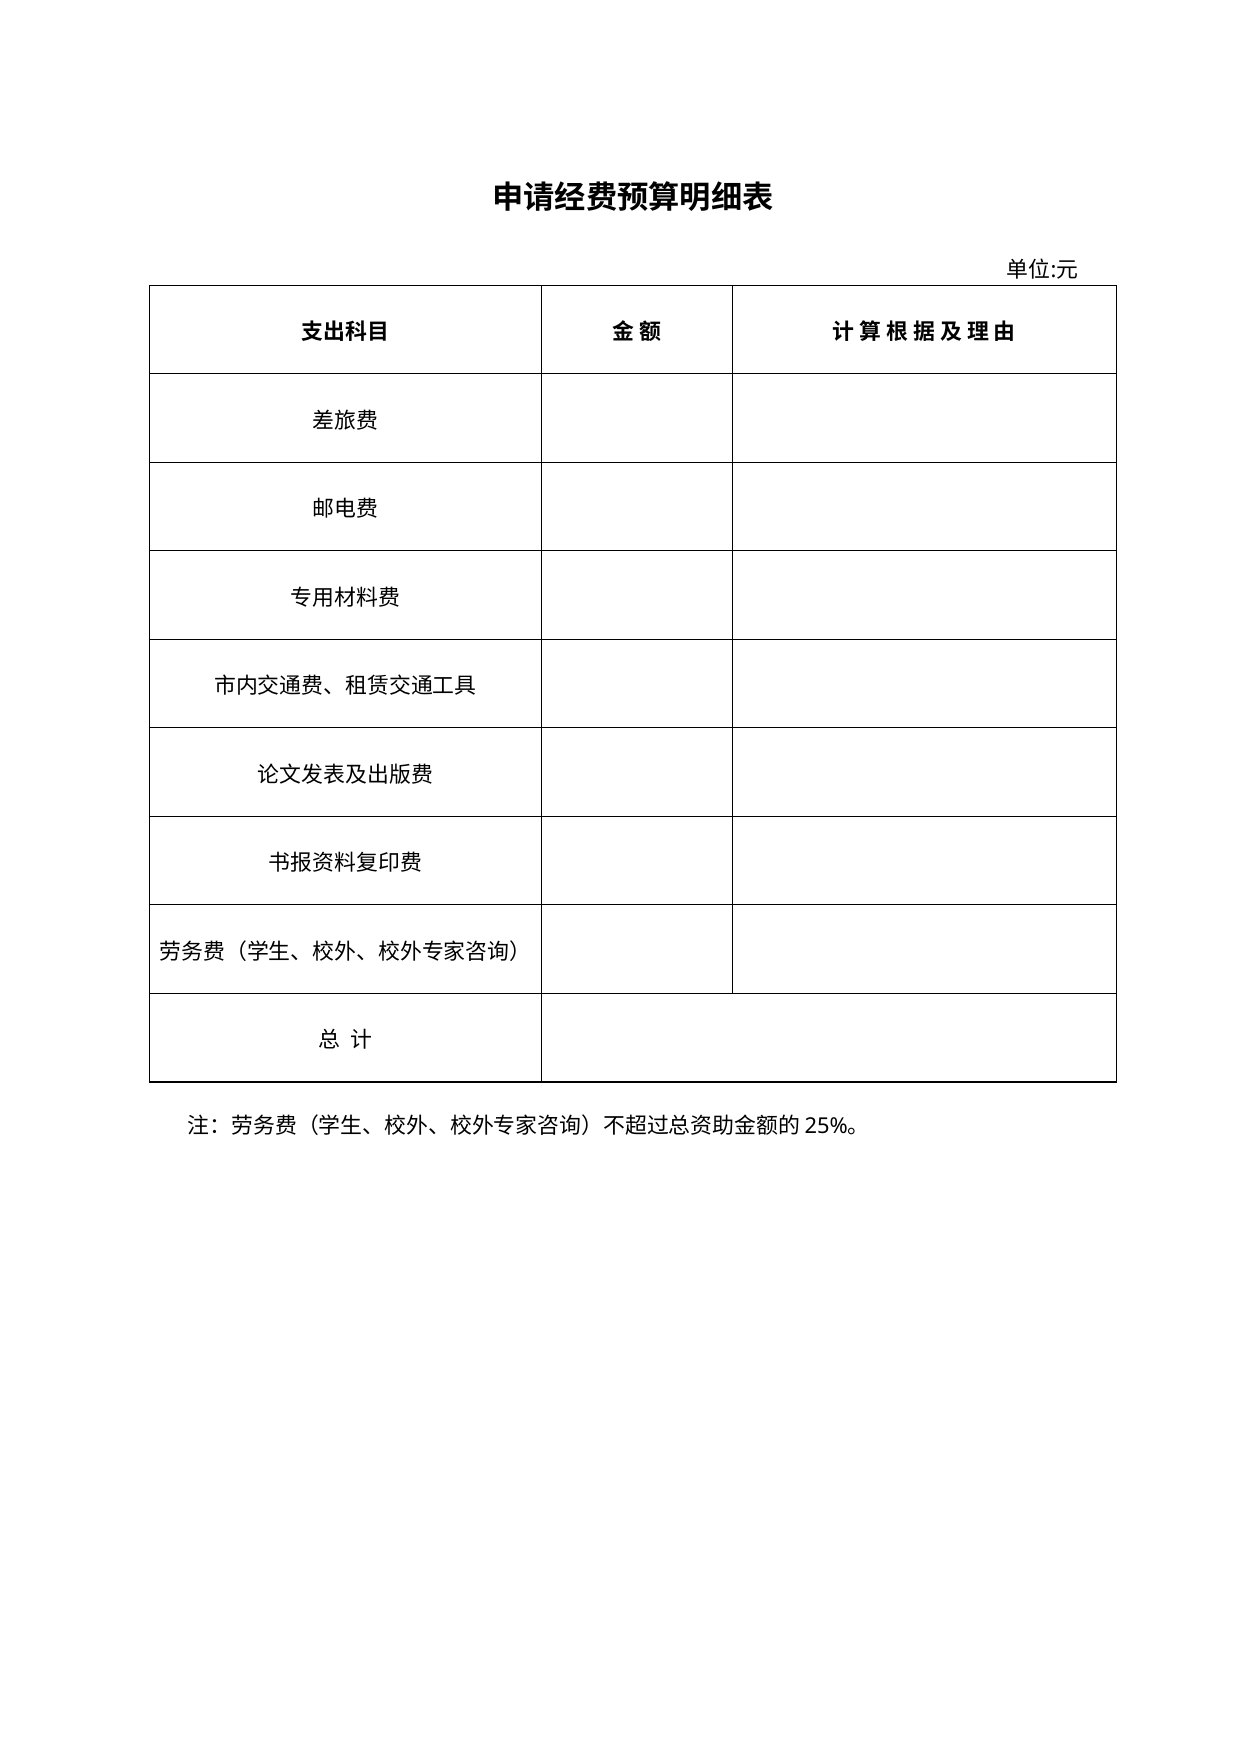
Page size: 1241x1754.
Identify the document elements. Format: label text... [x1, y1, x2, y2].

table_cell [733, 905, 1116, 993]
table_header 支出科目 [150, 286, 541, 373]
table_cell 书报资料复印费 [150, 817, 541, 904]
table_cell 劳务费（学生、校外、校外专家咨询） [150, 905, 541, 993]
table_cell [542, 551, 732, 639]
table_cell [542, 905, 732, 993]
table_cell [542, 640, 732, 727]
table_cell [733, 817, 1116, 904]
table_cell [542, 728, 732, 816]
table_cell [542, 463, 732, 550]
table_cell 差旅费 [150, 374, 541, 462]
text 单位:元 [187, 252, 1078, 284]
text 申请经费预算明细表 [187, 162, 1078, 227]
table_cell [542, 374, 732, 462]
table_cell 论文发表及出版费 [150, 728, 541, 816]
table_cell 市内交通费、租赁交通工具 [150, 640, 541, 727]
table_cell 邮电费 [150, 463, 541, 550]
table_cell [733, 551, 1116, 639]
table_header 计 算 根 据 及 理 由 [733, 286, 1116, 373]
table_cell [733, 374, 1116, 462]
table_header 金 额 [542, 286, 732, 373]
table_cell 专用材料费 [150, 551, 541, 639]
table_cell [733, 728, 1116, 816]
table_cell 总 计 [150, 994, 541, 1081]
table_cell [542, 817, 732, 904]
table_cell [733, 463, 1116, 550]
table_cell [733, 640, 1116, 727]
text 注：劳务费（学生、校外、校外专家咨询）不超过总资助金额的25%。 [187, 1107, 1078, 1140]
table_cell [542, 994, 1116, 1081]
